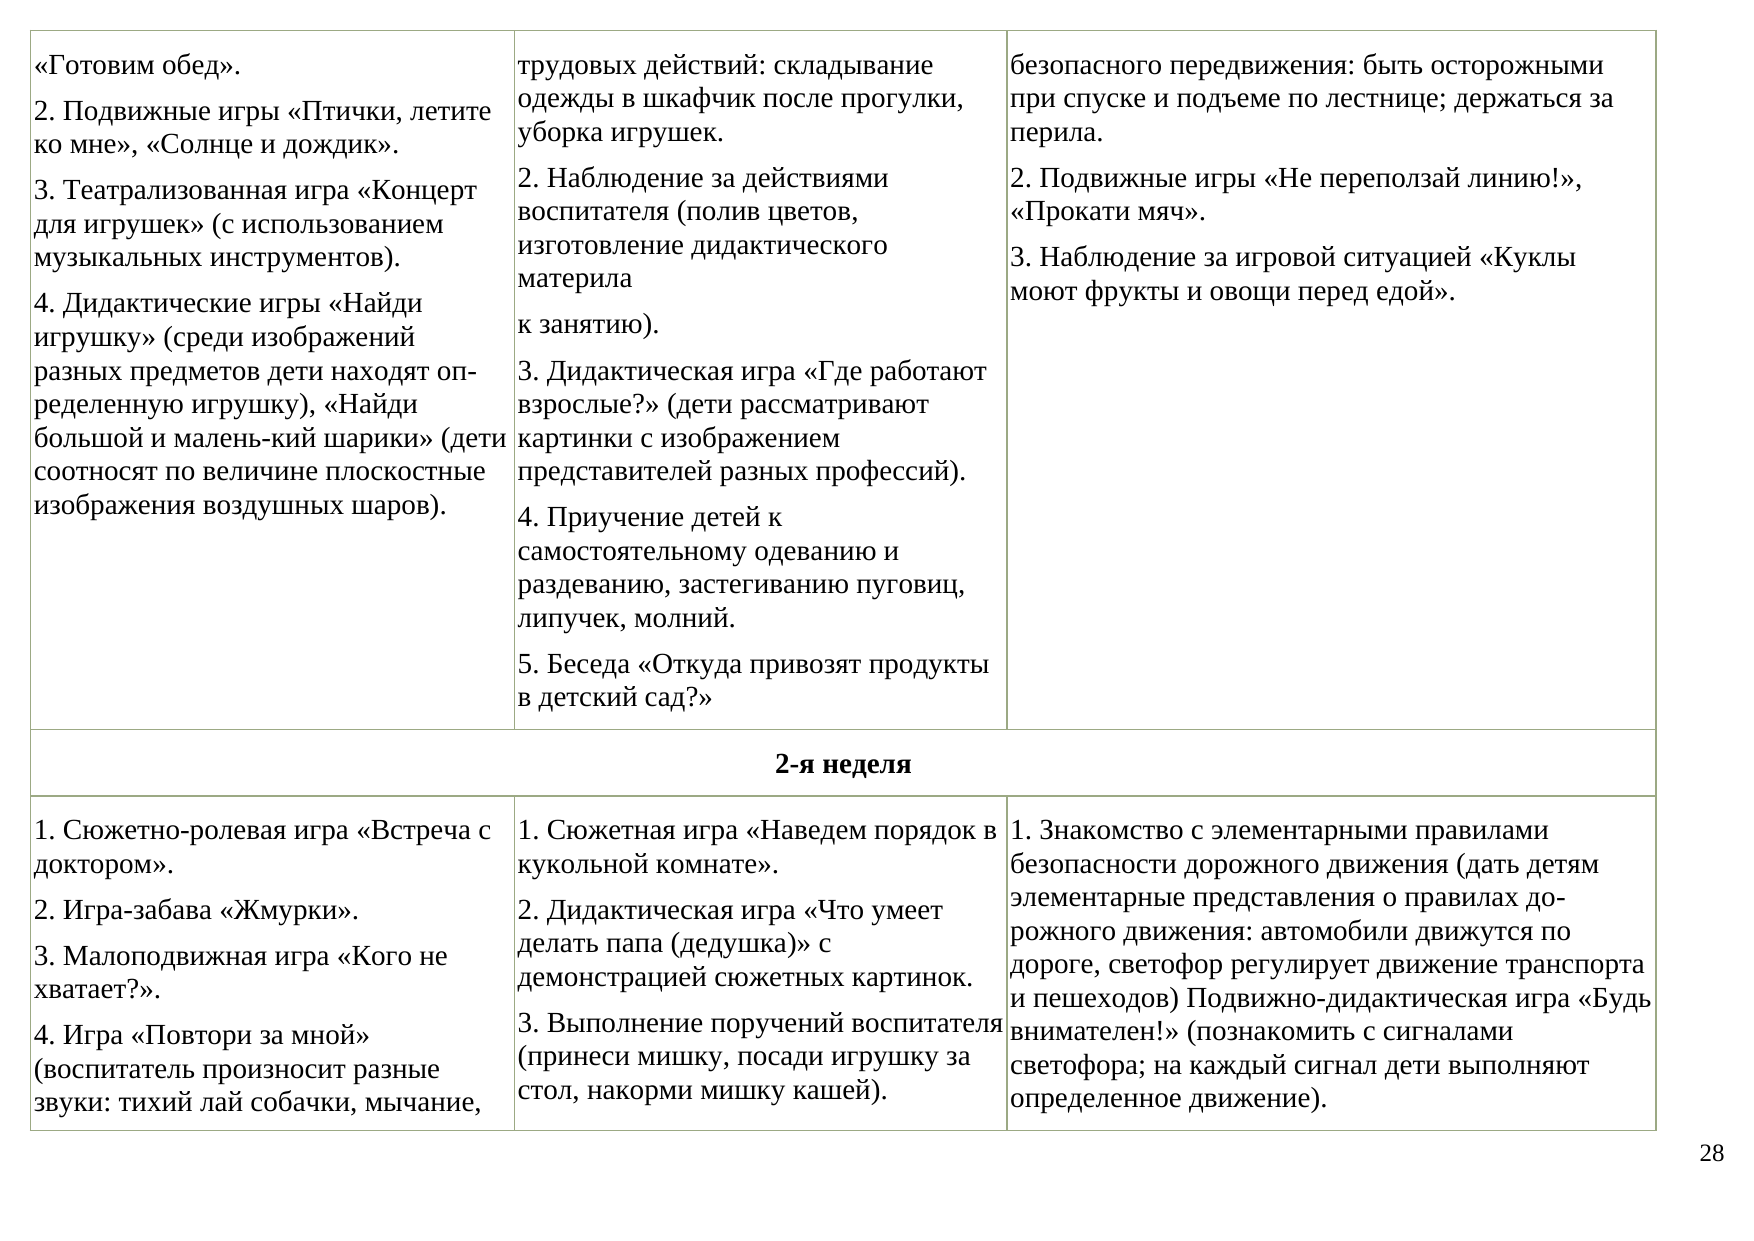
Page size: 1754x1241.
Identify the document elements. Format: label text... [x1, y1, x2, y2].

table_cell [31, 31, 514, 729]
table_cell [515, 797, 1006, 1130]
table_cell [1008, 31, 1655, 729]
table_cell 2-я неделя [31, 730, 1655, 795]
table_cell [515, 31, 1006, 729]
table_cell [1008, 797, 1655, 1130]
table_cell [31, 797, 514, 1130]
